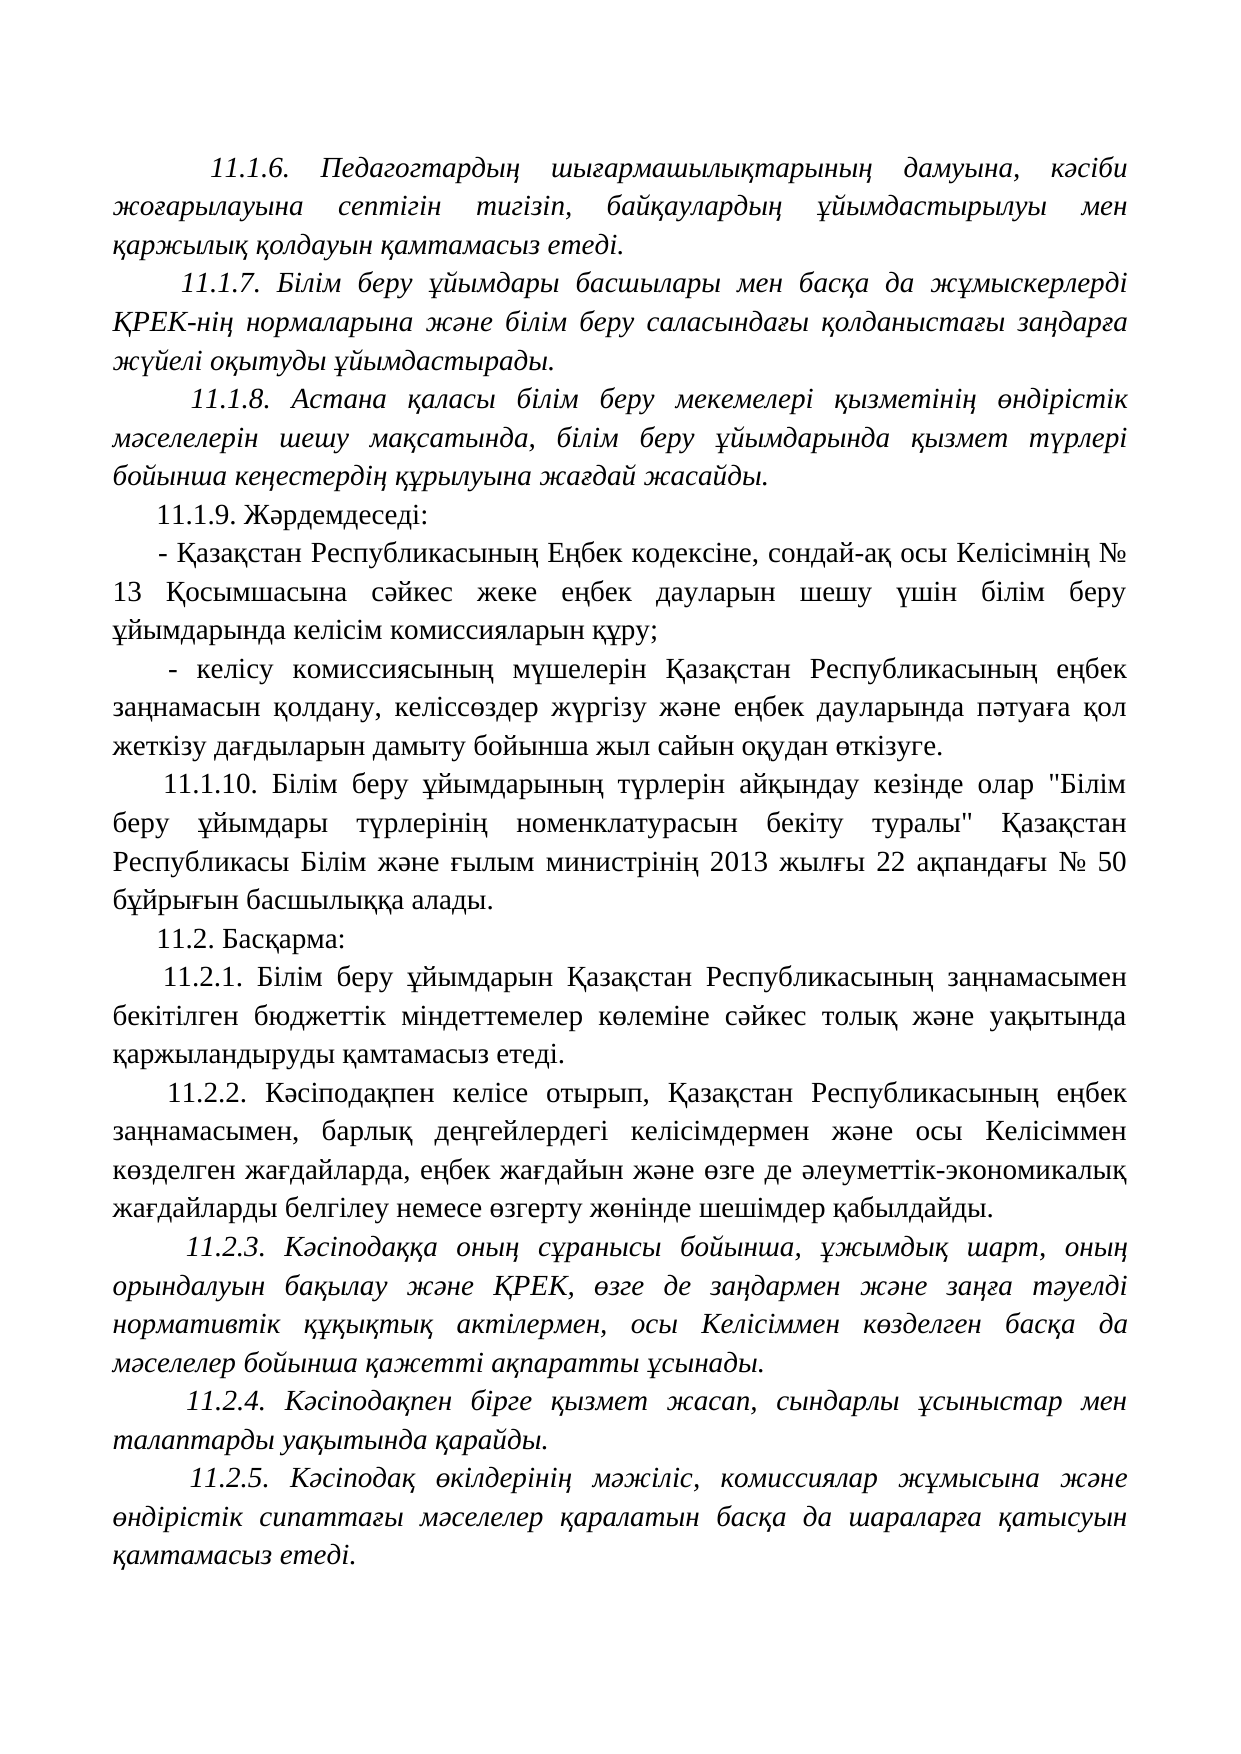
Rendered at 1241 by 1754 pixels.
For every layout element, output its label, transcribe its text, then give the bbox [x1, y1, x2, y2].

text 11.1.6. Педагогтардың шығармашылықтарының дамуына, кәсіби жоғарылауына септігін тигізіп, байқаулардың ұйымдастырылуы мен қаржылық қолдауын қамтамасыз етеді. [112, 150, 1128, 261]
text 11.1.8. Астана қаласы білім беру мекемелері қызметінің өндірістік мәселелерін шешу мақсатында, білім беру ұйымдарында қызмет түрлері бойынша кеңестердің құрылуына жағдай жасайды. [112, 381, 1128, 492]
text 11.1.10. Білім беру ұйымдарының түрлерін айқындау кезінде олар "Білім беру ұйымдары түрлерінің номенклатурасын бекіту туралы" Қазақстан Республикасы Білім және ғылым министрінің 2013 жылғы 22 ақпандағы № 50 бұйрығын басшылыққа алады. [112, 767, 1128, 916]
text 11.2.4. Кәсіподақпен бірге қызмет жасап, сындарлы ұсыныстар мен талаптарды уақытында қарайды. [112, 1383, 1128, 1455]
text 11.2.3. Кәсіподаққа оның сұранысы бойынша, ұжымдық шарт, оның орындалуын бақылау және ҚРЕК, өзге де заңдармен және заңға тәуелді нормативтік құқықтық актілермен, осы Келісіммен көзделген басқа да мәселелер бойынша қажетті ақпаратты ұсынады. [112, 1229, 1128, 1378]
text 11.2.5. Кәсіподақ өкілдерінің мәжіліс, комиссиялар жұмысына және өндірістік сипаттағы мәселелер қаралатын басқа да шараларға қатысуын қамтамасыз етеді. [112, 1460, 1128, 1571]
text - Қазақстан Республикасының Еңбек кодексіне, сондай-ақ осы Келісімнің № 13 Қосымшасына сәйкес жеке еңбек дауларын шешу үшін білім беру ұйымдарында келісім комиссияларын құру; [112, 535, 1128, 646]
text 11.2.1. Білім беру ұйымдарын Қазақстан Республикасының заңнамасымен бекітілген бюджеттік міндеттемелер көлеміне сәйкес толық және уақытында қаржыландыруды қамтамасыз етеді. [112, 959, 1128, 1070]
text 11.2. Басқарма: [112, 921, 1128, 954]
text - келісу комиссиясының мүшелерін Қазақстан Республикасының еңбек заңнамасын қолдану, келіссөздер жүргізу және еңбек дауларында пәтуаға қол жеткізу дағдыларын дамыту бойынша жыл сайын оқудан өткізуге. [112, 651, 1128, 762]
text 11.2.2. Кәсіподақпен келісе отырып, Қазақстан Республикасының еңбек заңнамасымен, барлық деңгейлердегі келісімдермен және осы Келісіммен көзделген жағдайларда, еңбек жағдайын және өзге де әлеуметтік-экономикалық жағдайларды белгілеу немесе өзгерту жөнінде шешімдер қабылдайды. [112, 1075, 1128, 1224]
text 11.1.7. Білім беру ұйымдары басшылары мен басқа да жұмыскерлерді ҚРЕК-нің нормаларына және білім беру саласындағы қолданыстағы заңдарға жүйелі оқытуды ұйымдастырады. [112, 266, 1128, 376]
text 11.1.9. Жәрдемдеседі: [112, 497, 1128, 530]
